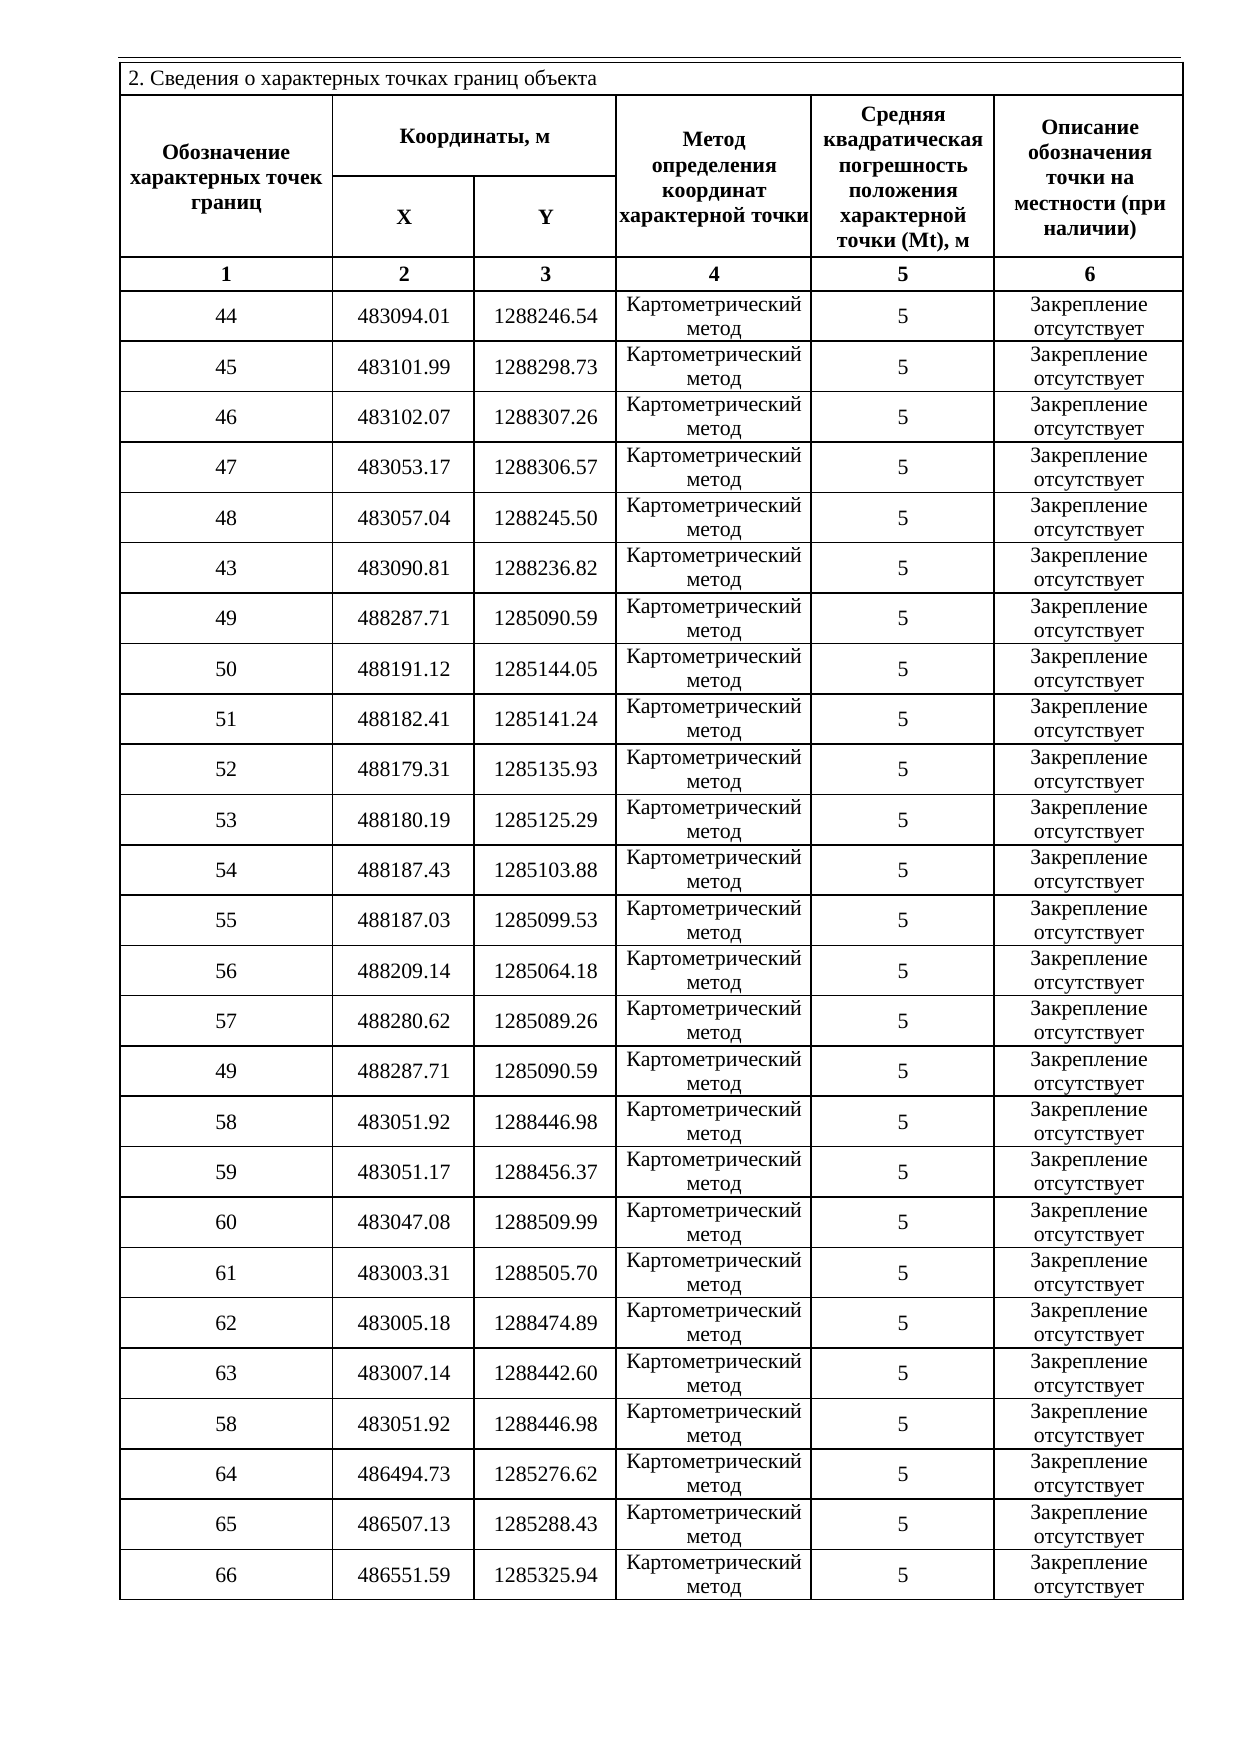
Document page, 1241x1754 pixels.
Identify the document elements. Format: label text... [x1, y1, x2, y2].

table_cell Средняя квадратическая погрешность положения характерной точки (Мt), м [812, 96, 993, 256]
table_cell Закрепление отсутствует [995, 1147, 1182, 1196]
table_cell Закрепление отсутствует [995, 1298, 1182, 1347]
table_cell 3 [475, 258, 615, 290]
table_cell 1285090.59 [475, 1047, 615, 1095]
table_header 2. Сведения о характерных точках границ объекта [121, 63, 1182, 94]
table_cell 1288245.50 [475, 493, 615, 542]
table_cell 4 [617, 258, 810, 290]
table_cell 486507.13 [333, 1500, 473, 1548]
table_cell 5 [812, 1198, 993, 1247]
table_cell Картометрический метод [617, 745, 810, 793]
table_cell Закрепление отсутствует [995, 695, 1182, 743]
table_cell X [333, 177, 473, 256]
table_cell Закрепление отсутствует [995, 1349, 1182, 1397]
table_cell Картометрический метод [617, 342, 810, 391]
table_cell 62 [121, 1298, 332, 1347]
table_cell 488209.14 [333, 946, 473, 995]
table_cell 60 [121, 1198, 332, 1247]
table_cell 483007.14 [333, 1349, 473, 1397]
table_cell 5 [812, 846, 993, 894]
table_cell 483005.18 [333, 1298, 473, 1347]
table_cell 55 [121, 896, 332, 944]
table_cell 49 [121, 594, 332, 642]
table_cell 46 [121, 392, 332, 441]
table_cell 47 [121, 443, 332, 491]
table_cell Закрепление отсутствует [995, 292, 1182, 340]
table_cell 1288505.70 [475, 1248, 615, 1297]
table_cell 1285090.59 [475, 594, 615, 642]
table_cell 1285099.53 [475, 896, 615, 944]
table_cell Картометрический метод [617, 996, 810, 1045]
table_cell 44 [121, 292, 332, 340]
table_cell Закрепление отсутствует [995, 443, 1182, 491]
table_cell Картометрический метод [617, 695, 810, 743]
table_cell Картометрический метод [617, 644, 810, 693]
table_cell Картометрический метод [617, 543, 810, 592]
table_cell Картометрический метод [617, 1298, 810, 1347]
table_cell Описание обозначения точки на местности (при наличии) [995, 96, 1182, 256]
table_cell 65 [121, 1500, 332, 1548]
table_cell 5 [812, 1349, 993, 1397]
table_cell 1285144.05 [475, 644, 615, 693]
table_cell Закрепление отсутствует [995, 896, 1182, 944]
table_cell Закрепление отсутствует [995, 1399, 1182, 1448]
table_cell 61 [121, 1248, 332, 1297]
table_cell 483051.92 [333, 1097, 473, 1146]
table_cell 483090.81 [333, 543, 473, 592]
table_cell 5 [812, 1298, 993, 1347]
table_cell 1288298.73 [475, 342, 615, 391]
table_cell Картометрический метод [617, 946, 810, 995]
table_cell 5 [812, 493, 993, 542]
table_cell Закрепление отсутствует [995, 946, 1182, 995]
table_cell Картометрический метод [617, 1147, 810, 1196]
table_cell Картометрический метод [617, 292, 810, 340]
table_cell 63 [121, 1349, 332, 1397]
table_cell Закрепление отсутствует [995, 1450, 1182, 1498]
table_cell Метод определения координат характерной точки [617, 96, 810, 256]
table_cell 5 [812, 795, 993, 844]
table_cell 1288446.98 [475, 1399, 615, 1448]
table_cell 1285089.26 [475, 996, 615, 1045]
table_cell 64 [121, 1450, 332, 1498]
table_cell 48 [121, 493, 332, 542]
table_cell 5 [812, 745, 993, 793]
table_cell 52 [121, 745, 332, 793]
table_cell 488191.12 [333, 644, 473, 693]
table_cell 1288442.60 [475, 1349, 615, 1397]
table_cell Координаты, м [333, 96, 615, 175]
table_cell 488187.03 [333, 896, 473, 944]
table_cell Картометрический метод [617, 443, 810, 491]
table_cell 1288474.89 [475, 1298, 615, 1347]
table_cell 488287.71 [333, 594, 473, 642]
table_cell 5 [812, 1450, 993, 1498]
table_cell 49 [121, 1047, 332, 1095]
table_cell Закрепление отсутствует [995, 493, 1182, 542]
table_cell 483051.92 [333, 1399, 473, 1448]
table_cell Картометрический метод [617, 795, 810, 844]
table_cell 1288307.26 [475, 392, 615, 441]
table_cell 59 [121, 1147, 332, 1196]
table_cell 50 [121, 644, 332, 693]
table_cell Картометрический метод [617, 1450, 810, 1498]
table_cell 5 [812, 644, 993, 693]
table_cell Картометрический метод [617, 1047, 810, 1095]
table_cell 58 [121, 1399, 332, 1448]
table_cell 6 [995, 258, 1182, 290]
table_cell 1285064.18 [475, 946, 615, 995]
table_cell 483094.01 [333, 292, 473, 340]
table_cell 483102.07 [333, 392, 473, 441]
table_cell 5 [812, 946, 993, 995]
table_cell 483101.99 [333, 342, 473, 391]
table_cell 488180.19 [333, 795, 473, 844]
table_cell Картометрический метод [617, 493, 810, 542]
table_cell 1285103.88 [475, 846, 615, 894]
table_cell Y [475, 177, 615, 256]
table_cell 5 [812, 342, 993, 391]
table_cell 1285276.62 [475, 1450, 615, 1498]
table_cell 1285325.94 [475, 1550, 615, 1599]
table_cell 483057.04 [333, 493, 473, 542]
table_cell Картометрический метод [617, 1399, 810, 1448]
table_cell 1 [121, 258, 332, 290]
table_cell Картометрический метод [617, 1198, 810, 1247]
table_cell Закрепление отсутствует [995, 996, 1182, 1045]
table_cell 5 [812, 1248, 993, 1297]
table_cell 5 [812, 543, 993, 592]
table_cell 58 [121, 1097, 332, 1146]
table_cell Картометрический метод [617, 1550, 810, 1599]
table_cell 488287.71 [333, 1047, 473, 1095]
table_cell 43 [121, 543, 332, 592]
table_cell Закрепление отсутствует [995, 1097, 1182, 1146]
table_cell 2 [333, 258, 473, 290]
table_cell Обозначение характерных точек границ [121, 96, 332, 256]
table_cell Закрепление отсутствует [995, 392, 1182, 441]
table_cell 1288509.99 [475, 1198, 615, 1247]
table_cell Закрепление отсутствует [995, 1198, 1182, 1247]
table_cell 5 [812, 258, 993, 290]
table_cell 1288306.57 [475, 443, 615, 491]
table_cell Закрепление отсутствует [995, 543, 1182, 592]
table_cell 53 [121, 795, 332, 844]
table_cell 1285141.24 [475, 695, 615, 743]
table_cell Закрепление отсутствует [995, 1047, 1182, 1095]
table_cell Картометрический метод [617, 1349, 810, 1397]
table_cell Картометрический метод [617, 594, 810, 642]
table_cell 45 [121, 342, 332, 391]
table_cell 56 [121, 946, 332, 995]
table_cell 51 [121, 695, 332, 743]
table_cell 57 [121, 996, 332, 1045]
table_cell 5 [812, 1399, 993, 1448]
table_cell 5 [812, 292, 993, 340]
table_cell 54 [121, 846, 332, 894]
table_cell Картометрический метод [617, 392, 810, 441]
table_cell 1285135.93 [475, 745, 615, 793]
table_cell 1285125.29 [475, 795, 615, 844]
table_cell 5 [812, 1147, 993, 1196]
table_cell Закрепление отсутствует [995, 846, 1182, 894]
table_cell 1288446.98 [475, 1097, 615, 1146]
table_cell 66 [121, 1550, 332, 1599]
table_cell Картометрический метод [617, 1097, 810, 1146]
table_cell 486494.73 [333, 1450, 473, 1498]
table_cell 5 [812, 443, 993, 491]
table_cell 1288236.82 [475, 543, 615, 592]
table_cell Закрепление отсутствует [995, 1500, 1182, 1548]
table_cell 5 [812, 695, 993, 743]
table_cell 5 [812, 594, 993, 642]
table_cell 5 [812, 1097, 993, 1146]
table_cell 1285288.43 [475, 1500, 615, 1548]
table_cell 5 [812, 392, 993, 441]
table_cell Картометрический метод [617, 1500, 810, 1548]
table_cell 5 [812, 896, 993, 944]
table_cell Закрепление отсутствует [995, 644, 1182, 693]
table_cell 483053.17 [333, 443, 473, 491]
table_cell 488182.41 [333, 695, 473, 743]
table_cell Закрепление отсутствует [995, 342, 1182, 391]
table_cell 486551.59 [333, 1550, 473, 1599]
table_cell 483047.08 [333, 1198, 473, 1247]
table_cell 1288456.37 [475, 1147, 615, 1196]
table_cell Закрепление отсутствует [995, 594, 1182, 642]
table_cell Картометрический метод [617, 846, 810, 894]
table_cell Закрепление отсутствует [995, 1550, 1182, 1599]
table_cell 5 [812, 996, 993, 1045]
table_cell Картометрический метод [617, 896, 810, 944]
table_cell Картометрический метод [617, 1248, 810, 1297]
table_cell Закрепление отсутствует [995, 795, 1182, 844]
table_cell 488179.31 [333, 745, 473, 793]
table_cell 488187.43 [333, 846, 473, 894]
table_cell 5 [812, 1550, 993, 1599]
table_cell 1288246.54 [475, 292, 615, 340]
table_cell Закрепление отсутствует [995, 1248, 1182, 1297]
table_cell 5 [812, 1500, 993, 1548]
table_cell 483051.17 [333, 1147, 473, 1196]
table_cell Закрепление отсутствует [995, 745, 1182, 793]
table_cell 5 [812, 1047, 993, 1095]
table_cell 488280.62 [333, 996, 473, 1045]
table_cell 483003.31 [333, 1248, 473, 1297]
